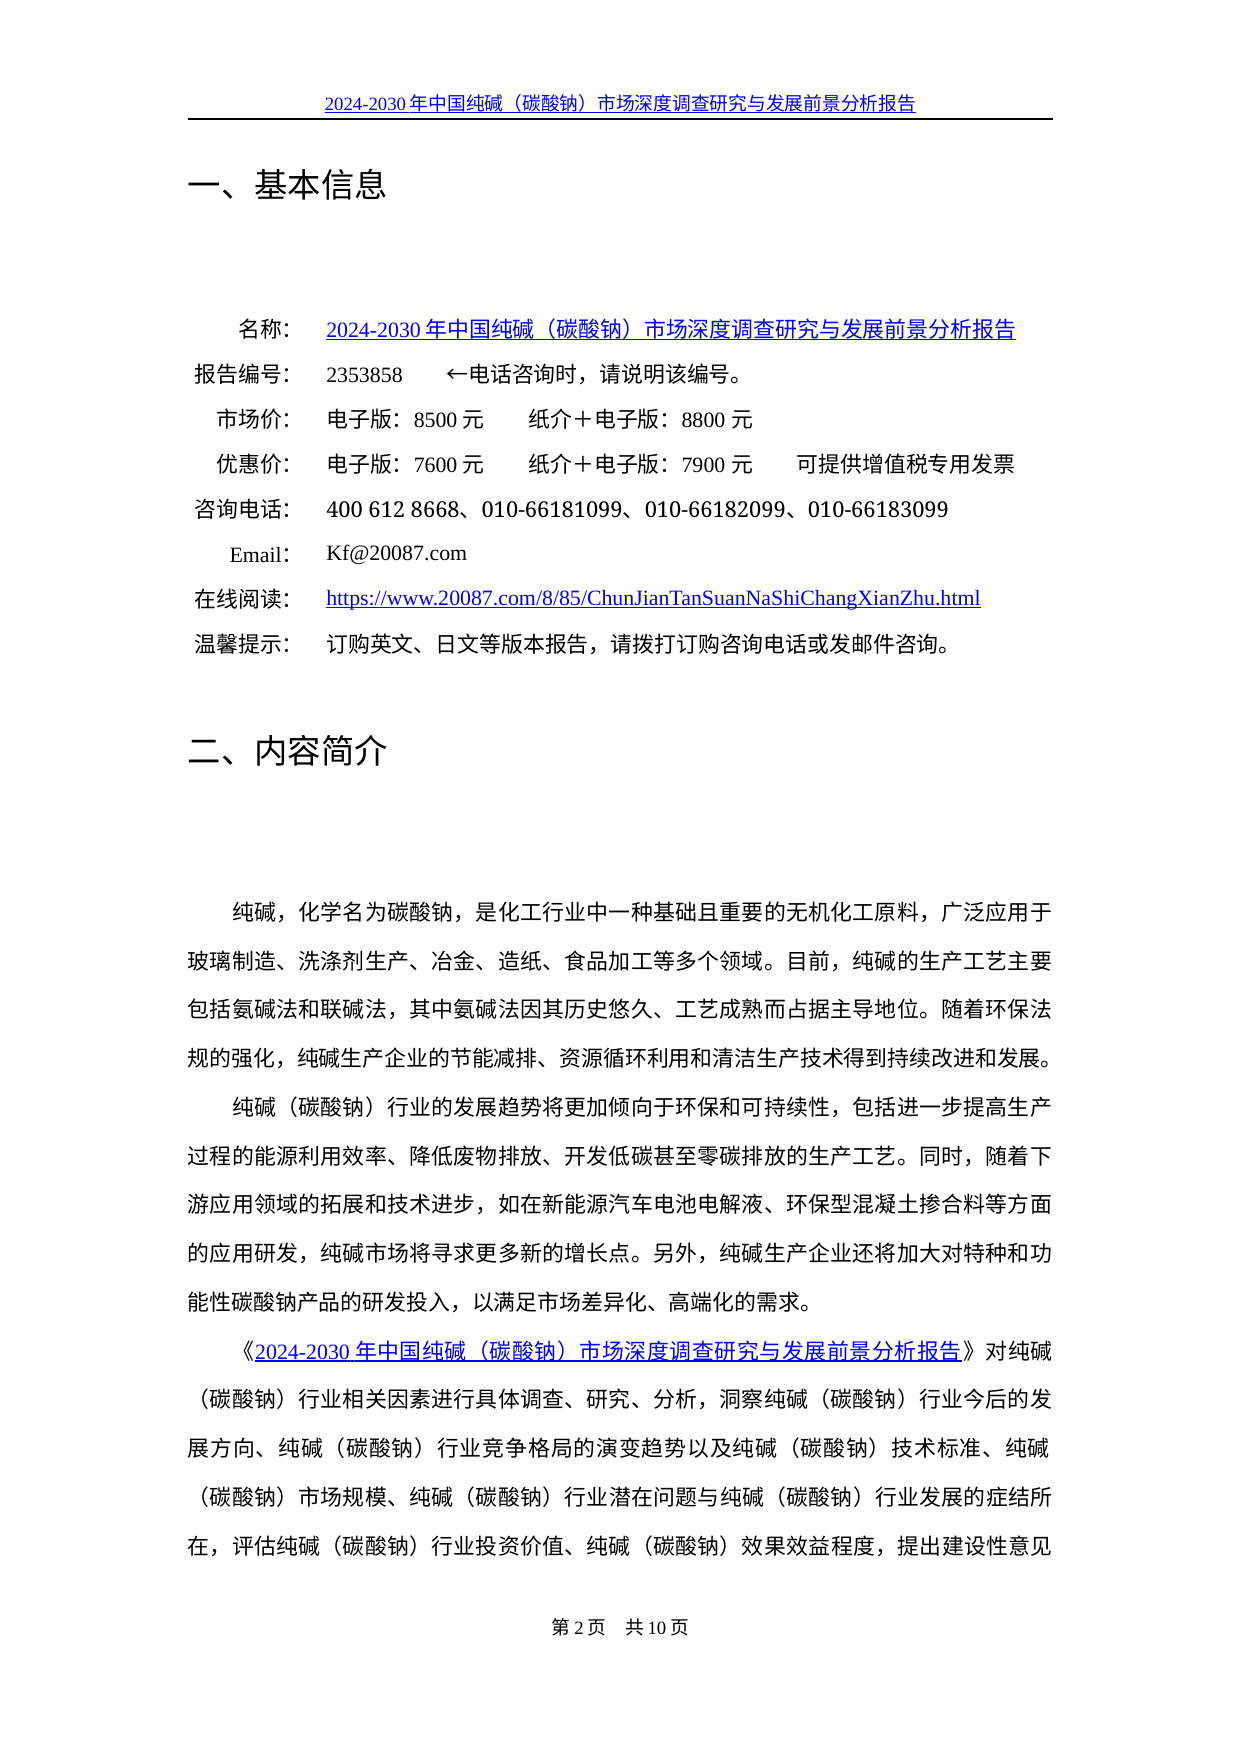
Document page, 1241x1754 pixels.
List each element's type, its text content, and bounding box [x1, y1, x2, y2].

table_cell [315, 582, 1073, 627]
table_cell 订购英文、日文等版本报告，请拨打订购咨询电话或发邮件咨询。 [315, 627, 1073, 672]
table_header 2024-2030年中国纯碱（碳酸钠）市场深度调查研究与发展前景分析报告 [315, 312, 1073, 357]
table_cell 市场价： [167, 402, 315, 447]
table_cell 优惠价： [167, 447, 315, 492]
table_cell 400 612 8668、010-66181099、010-66182099、010-66183099 [315, 492, 1073, 537]
table_cell Email： [167, 537, 315, 582]
table_cell 2353858 ←电话咨询时，请说明该编号。 [315, 357, 1073, 402]
table_header 名称： [167, 312, 315, 357]
table_cell 咨询电话： [167, 492, 315, 537]
table_cell 在线阅读： [167, 582, 315, 627]
table_cell 报告编号： [167, 357, 315, 402]
title 一、基本信息 [187, 150, 1053, 215]
table_cell 电子版：7600 元 纸介＋电子版：7900 元 可提供增值税专用发票 [315, 447, 1073, 492]
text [187, 894, 1053, 1561]
title 二、内容简介 [187, 717, 1053, 782]
table_cell 电子版：8500 元 纸介＋电子版：8800 元 [315, 402, 1073, 447]
table_cell Kf@20087.com [315, 537, 1073, 582]
table_cell 温馨提示： [167, 627, 315, 672]
